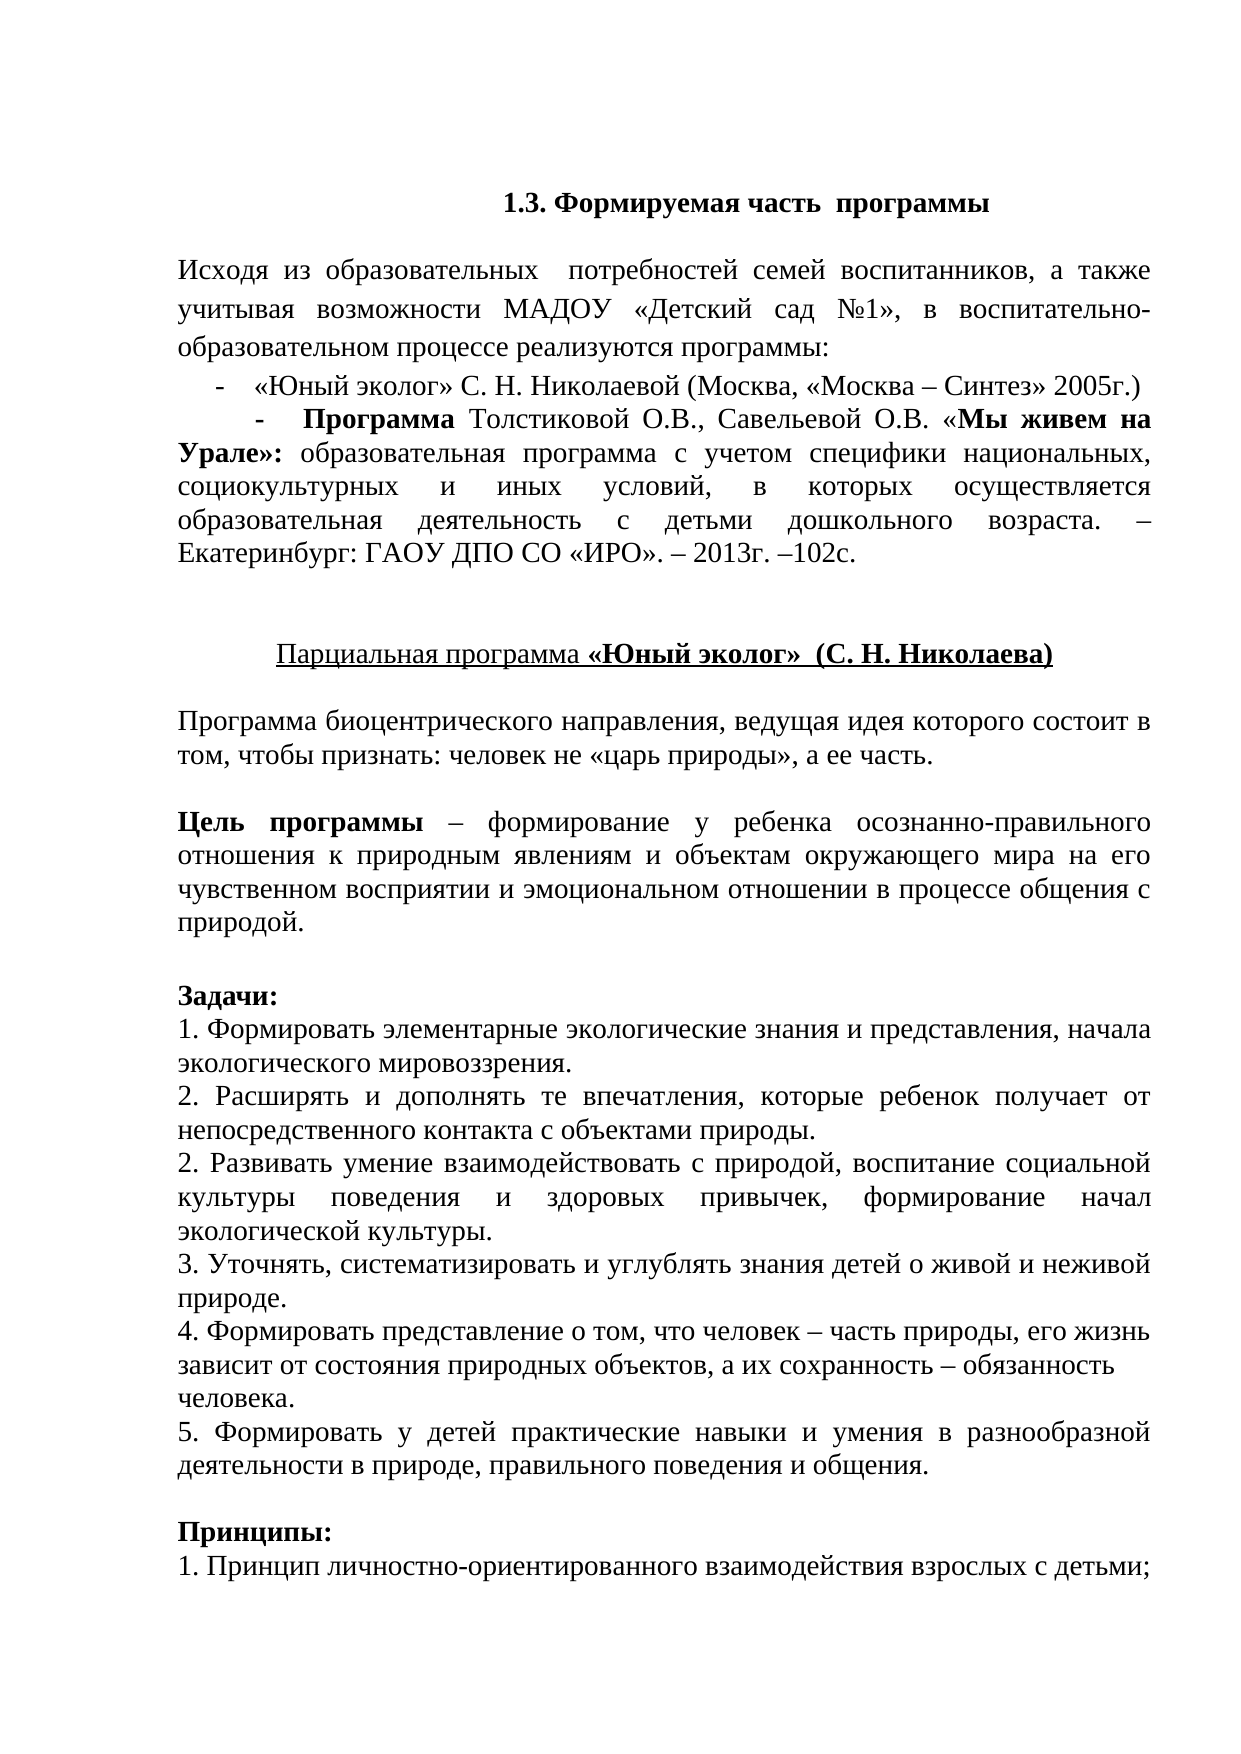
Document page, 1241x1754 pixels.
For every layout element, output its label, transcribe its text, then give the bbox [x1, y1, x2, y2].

text 2. Развивать умение взаимодействовать с природой, воспитание социальной культуры поведения и здоровых привычек, формирование начал экологической культуры. [177, 1146, 1152, 1246]
text Исходя из образовательных потребностей семей воспитанников, а также учитывая возможности МАДОУ «Детский сад №1», в воспитательно-образовательном процессе реализуются программы: [177, 252, 1152, 363]
text 4. Формировать представление о том, что человек – часть природы, его жизнь зависит от состояния природных объектов, а их сохранность – обязанность человека. [177, 1313, 1152, 1414]
text Принципы: [177, 1514, 1152, 1548]
text Цель программы – формирование у ребенка осознанно-правильного отношения к природным явлениям и объектам окружающего мира на его чувственном восприятии и эмоциональном отношении в процессе общения с природой. [177, 804, 1152, 938]
text - «Юный эколог» С. Н. Николаевой (Москва, «Москва – Синтез» 2005г.) [215, 368, 1152, 401]
text 2. Расширять и дополнять те впечатления, которые ребенок получает от непосредственного контакта с объектами природы. [177, 1078, 1152, 1146]
text 5. Формировать у детей практические навыки и умения в разнообразной деятельности в природе, правильного поведения и общения. [177, 1414, 1152, 1481]
text 1. Принцип личностно-ориентированного взаимодействия взрослых с детьми; [177, 1548, 1152, 1582]
text 3. Уточнять, систематизировать и углублять знания детей о живой и неживой природе. [177, 1246, 1152, 1313]
text 1. Формировать элементарные экологические знания и представления, начала экологического мировоззрения. [177, 1011, 1152, 1078]
subtitle Задачи: [177, 978, 1152, 1011]
text - Программа Толстиковой О.В., Савельевой О.В. «Мы живем на Урале»: образовательная программа с учетом специфики национальных, социокультурных и иных условий, в которых осуществляется образовательная деятельность с детьми дошкольного возраста. – Екатеринбург: ГАОУ ДПО СО «ИРО». – 2013г. –102с. [177, 401, 1152, 569]
text Парциальная программа «Юный эколог» (С. Н. Николаева) [177, 636, 1152, 670]
text Программа биоцентрического направления, ведущая идея которого состоит в том, чтобы признать: человек не «царь природы», а ее часть. [177, 703, 1152, 770]
text 1.3. Формируемая часть программы [341, 185, 1152, 219]
